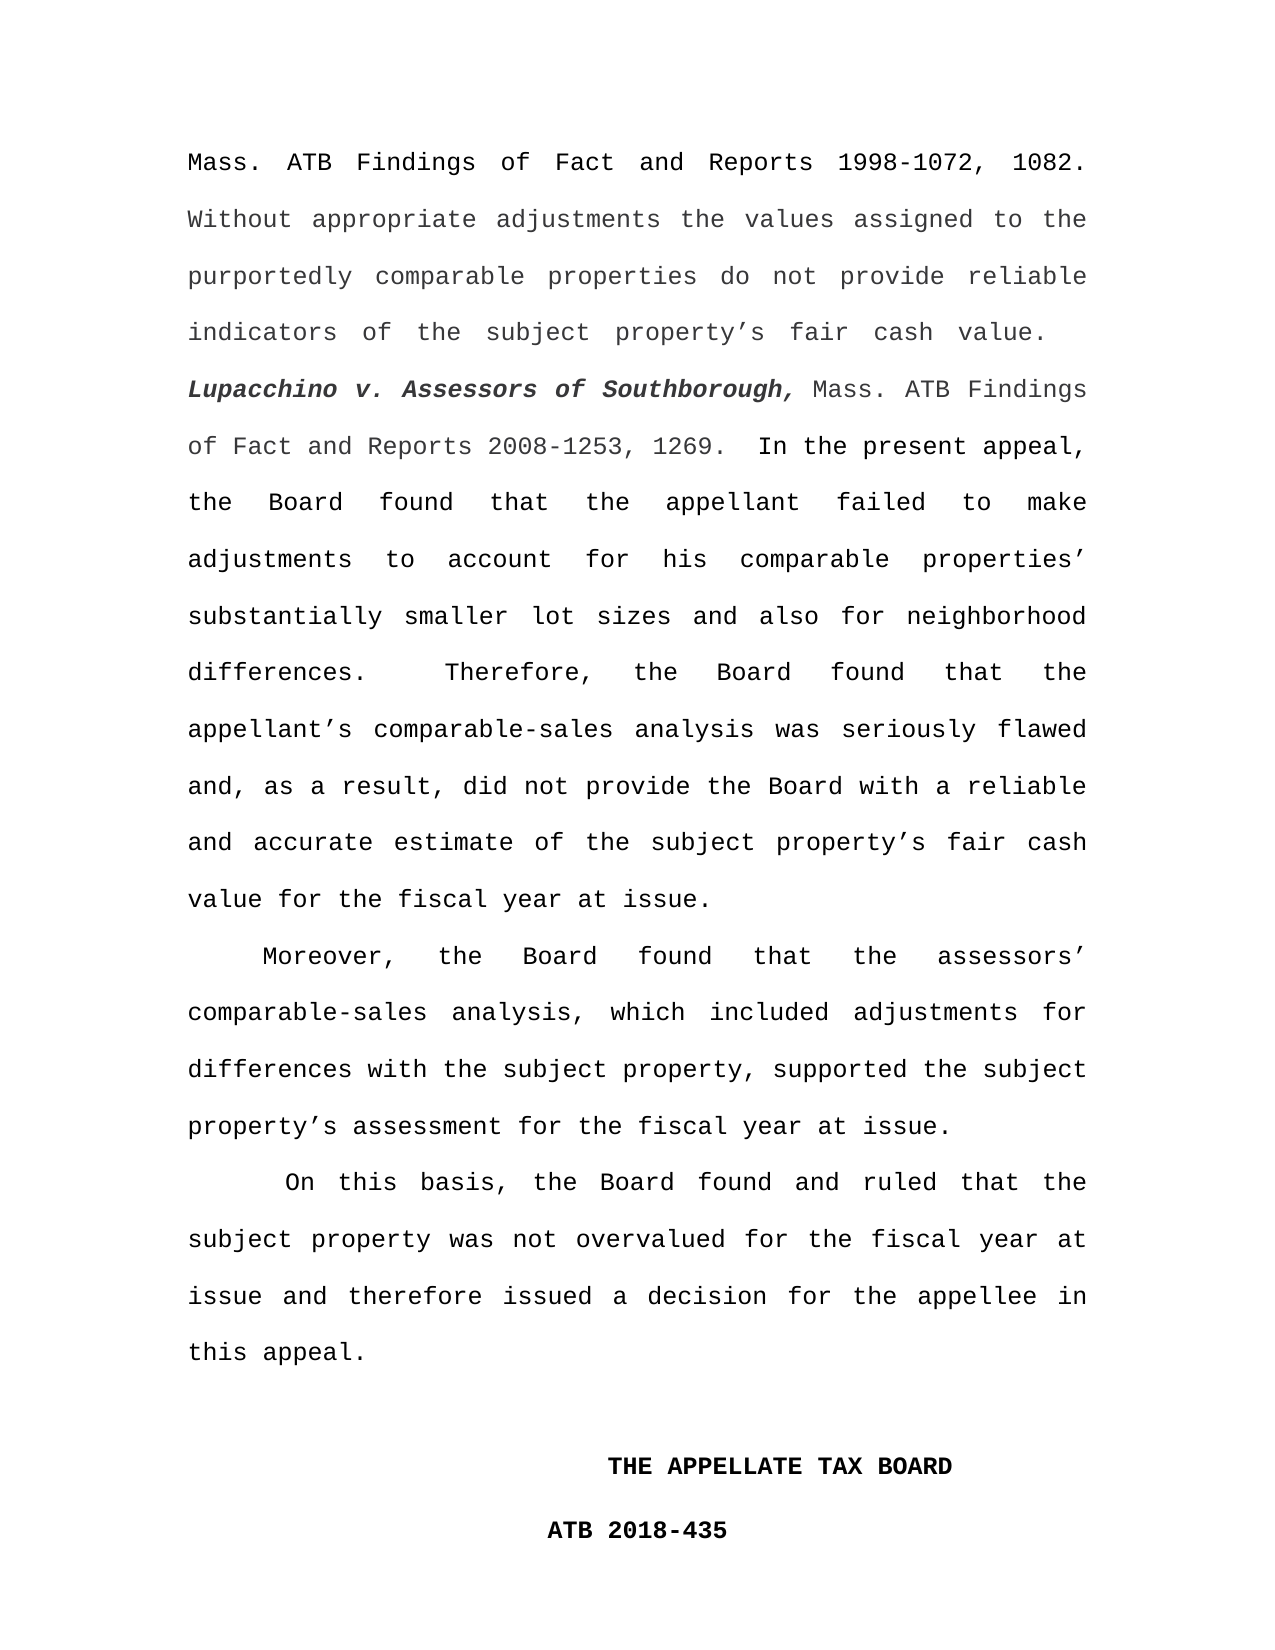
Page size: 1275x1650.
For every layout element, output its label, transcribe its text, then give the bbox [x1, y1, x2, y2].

text THE APPELLATE TAX BOARD [187, 1453, 1087, 1482]
text On this basis, the Board found and ruled that the subject property was not overvalued for the fiscal year at issue and therefore issued a decision for the appellee in this appeal. [187, 1170, 1087, 1368]
text Moreover, the Board found that the assessors’ comparable-sales analysis, which included adjustments for differences with the subject property, supported the subject property’s assessment for the fiscal year at issue. [187, 943, 1087, 1142]
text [187, 150, 1087, 211]
